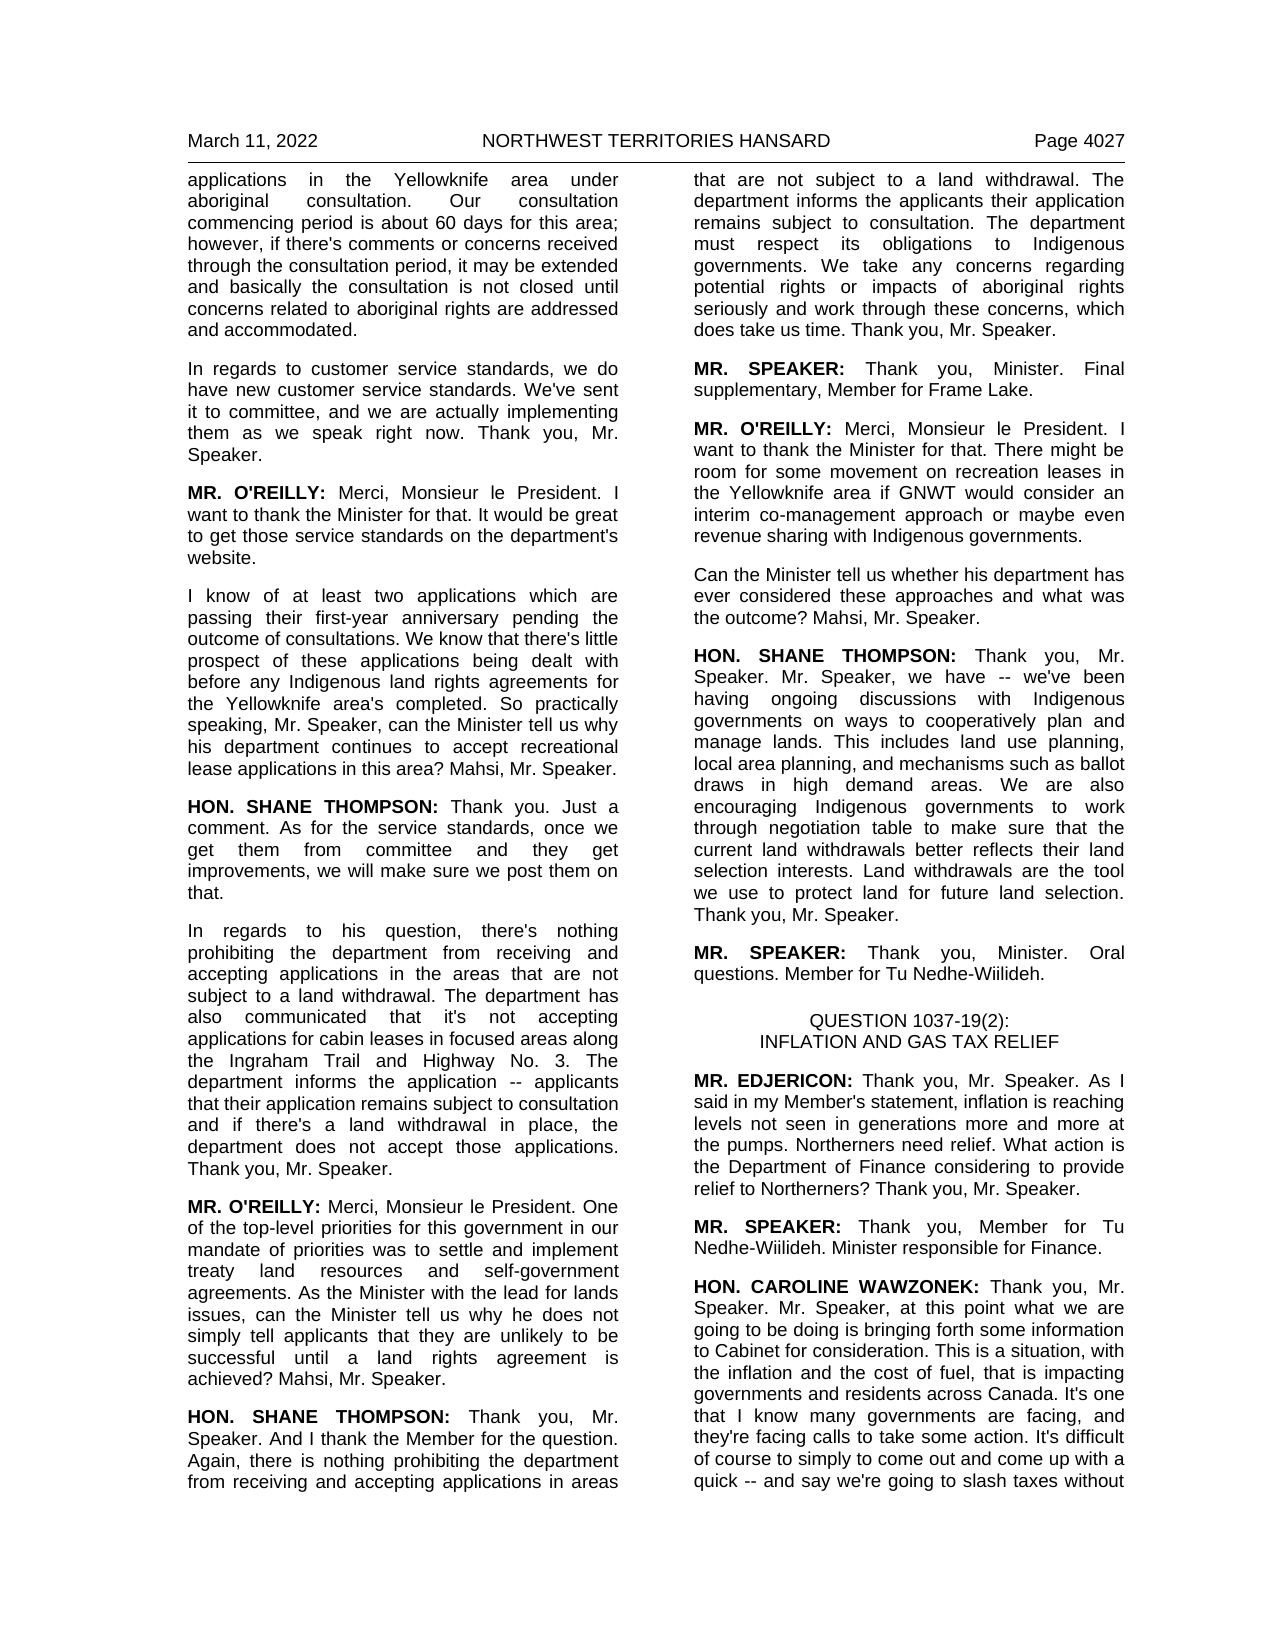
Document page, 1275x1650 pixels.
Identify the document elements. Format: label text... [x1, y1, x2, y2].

text MR. SPEAKER: Thank you, Member for Tu Nedhe-Wiilideh. Minister responsible for Finance. [694, 1216, 1125, 1259]
subtitle Question 1037-19(2): Inflation and Gas Tax Relief [694, 1010, 1125, 1053]
text HON. SHANE THOMPSON: Thank you, Mr. Speaker. And I thank the Member for the question. Again, there is nothing prohibiting the department from receiving and accepting applications in areas that are not subject to a land withdrawal. The department informs the applicants their application remains subject to consultation. The department must respect its obligations to Indigenous governments. We take any concerns regarding potential rights or impacts of aboriginal rights seriously and work through these concerns, which does take us time. Thank you, Mr. Speaker. [187, 1406, 619, 1492]
text I know of at least two applications which are passing their first-year anniversary pending the outcome of consultations. We know that there's little prospect of these applications being dealt with before any Indigenous land rights agreements for the Yellowknife area's completed. So practically speaking, Mr. Speaker, can the Minister tell us why his department continues to accept recreational lease applications in this area? Mahsi, Mr. Speaker. [187, 585, 619, 779]
text MR. SPEAKER: Thank you, Minister. Oral questions. Member for Tu Nedhe-Wiilideh. [694, 942, 1125, 985]
text MR. EDJERICON: Thank you, Mr. Speaker. As I said in my Member's statement, inflation is reaching levels not seen in generations more and more at the pumps. Northerners need relief. What action is the Department of Finance considering to provide relief to Northerners? Thank you, Mr. Speaker. [694, 1069, 1125, 1199]
text HON. SHANE THOMPSON: Thank you, Mr. Speaker. And I thank the Member for the question. Again, there is nothing prohibiting the department from receiving and accepting applications in areas that are not subject to a land withdrawal. The department informs the applicants their application remains subject to consultation. The department must respect its obligations to Indigenous governments. We take any concerns regarding potential rights or impacts of aboriginal rights seriously and work through these concerns, which does take us time. Thank you, Mr. Speaker. [694, 168, 1125, 341]
text In regards to his question, there's nothing prohibiting the department from receiving and accepting applications in the areas that are not subject to a land withdrawal. The department has also communicated that it's not accepting applications for cabin leases in focused areas along the Ingraham Trail and Highway No. 3. The department informs the application -- applicants that their application remains subject to consultation and if there's a land withdrawal in place, the department does not accept those applications. Thank you, Mr. Speaker. [187, 920, 619, 1179]
text MR. O'REILLY: Merci, Monsieur le President. I want to thank the Minister for that. It would be great to get those service standards on the department's website. [187, 482, 619, 568]
text HON. SHANE THOMPSON: Thank you. Just a comment. As for the service standards, once we get them from committee and they get improvements, we will make sure we post them on that. [187, 796, 619, 903]
text HON. SHANE THOMPSON: Thank you, Mr. Speaker. Mr. Speaker, we have -- we've been having ongoing discussions with Indigenous governments on ways to cooperatively plan and manage lands. This includes land use planning, local area planning, and mechanisms such as ballot draws in high demand areas. We are also encouraging Indigenous governments to work through negotiation table to make sure that the current land withdrawals better reflects their land selection interests. Land withdrawals are the tool we use to protect land for future land selection. Thank you, Mr. Speaker. [694, 645, 1125, 925]
text MR. O'REILLY: Merci, Monsieur le President. One of the top-level priorities for this government in our mandate of priorities was to settle and implement treaty land resources and self-government agreements. As the Minister with the lead for lands issues, can the Minister tell us why he does not simply tell applicants that they are unlikely to be successful until a land rights agreement is achieved? Mahsi, Mr. Speaker. [187, 1196, 619, 1389]
text In regards to customer service standards, we do have new customer service standards. We've sent it to committee, and we are actually implementing them as we speak right now. Thank you, Mr. Speaker. [187, 357, 619, 465]
text MR. SPEAKER: Thank you, Minister. Final supplementary, Member for Frame Lake. [694, 357, 1125, 401]
text MR. O'REILLY: Merci, Monsieur le President. I want to thank the Minister for that. There might be room for some movement on recreation leases in the Yellowknife area if GNWT would consider an interim co-management approach or maybe even revenue sharing with Indigenous governments. [694, 417, 1125, 547]
text Can the Minister tell us whether his department has ever considered these approaches and what was the outcome? Mahsi, Mr. Speaker. [694, 563, 1125, 628]
